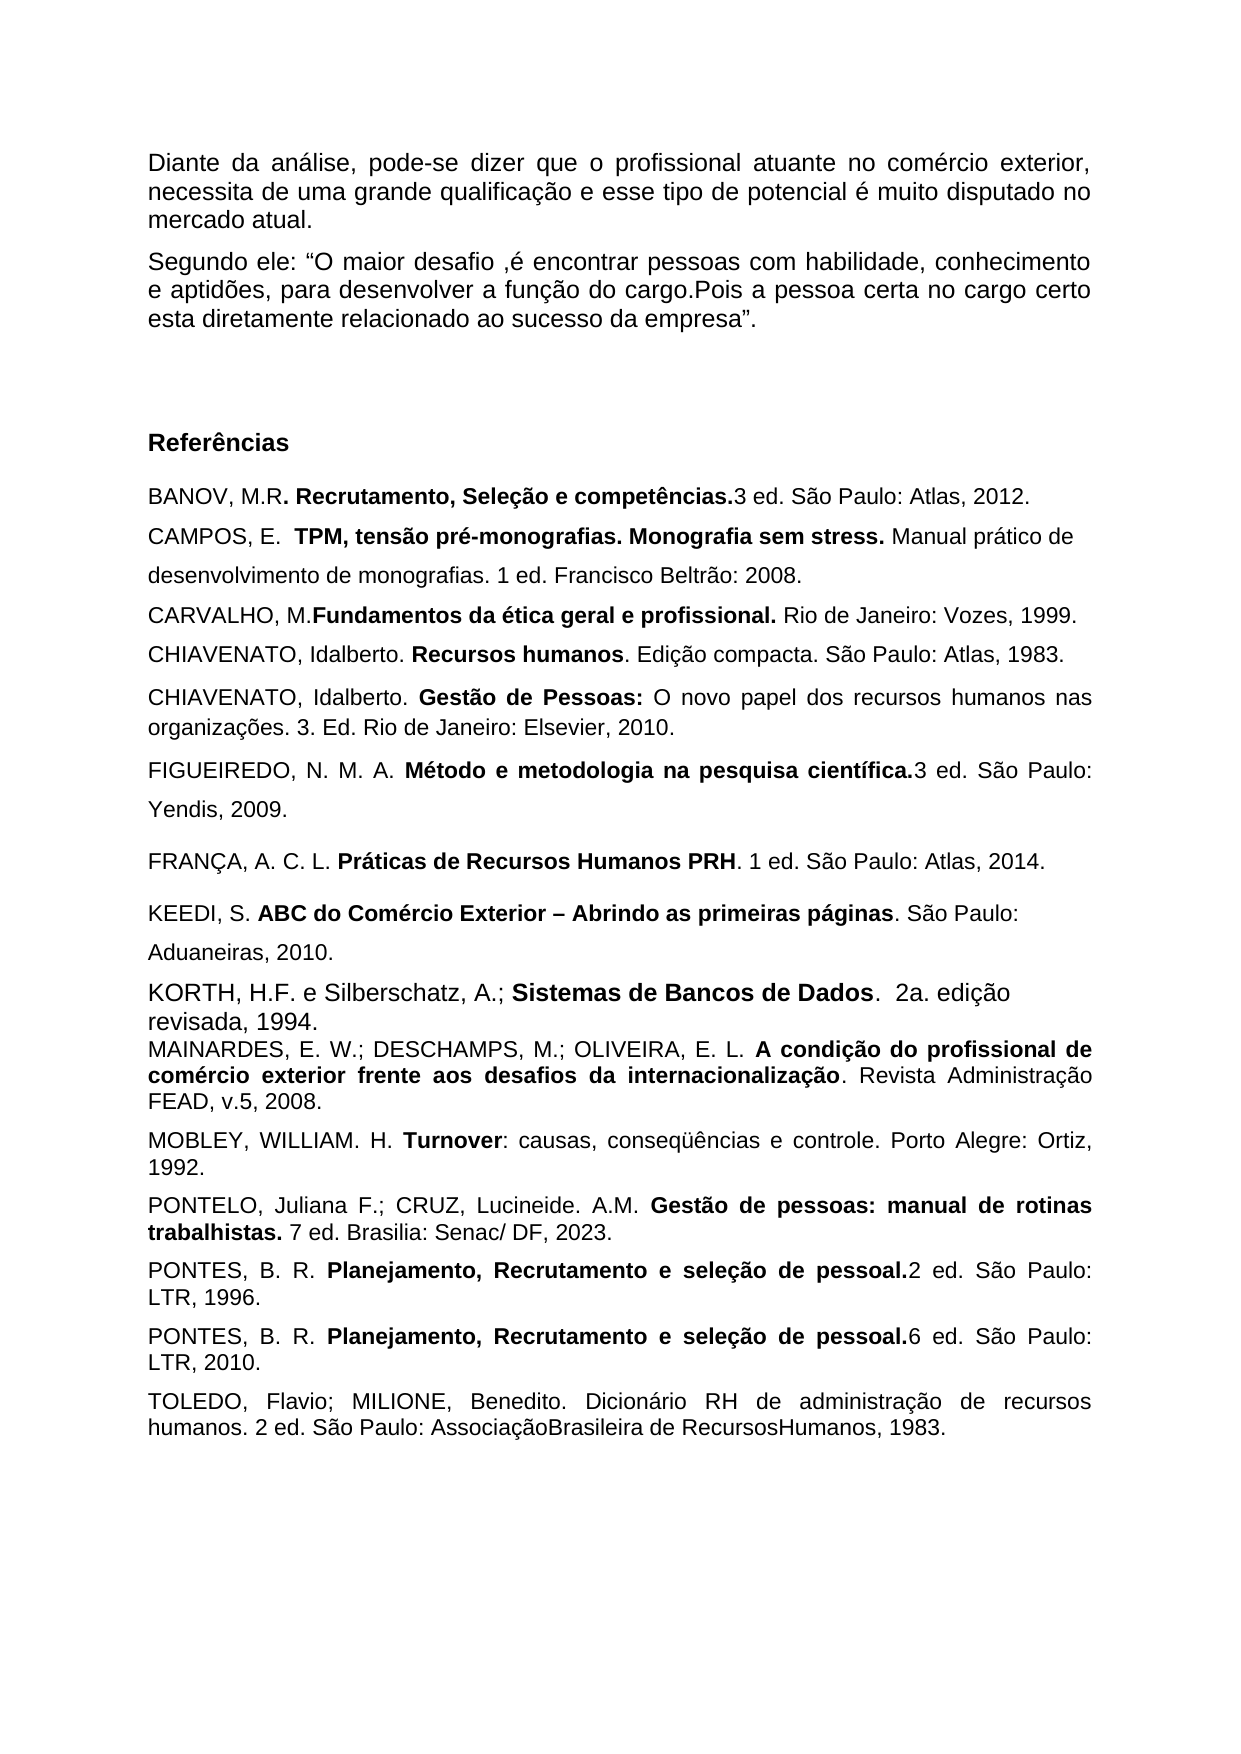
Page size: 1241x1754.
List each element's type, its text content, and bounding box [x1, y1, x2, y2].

text PONTELO, Juliana F.; CRUZ, Lucineide. A.M. Gestão de pessoas: manual de rotinas trabalhistas. 7 ed. Brasilia: Senac/ DF, 2023. [148, 1192, 1092, 1245]
text MAINARDES, E. W.; DESCHAMPS, M.; OLIVEIRA, E. L. A condição do profissional de comércio exterior frente aos desafios da internacionalização. Revista Administração FEAD, v.5, 2008. [148, 1036, 1092, 1114]
text MOBLEY, WILLIAM. H. Turnover: causas, conseqüências e controle. Porto Alegre: Ortiz, 1992. [148, 1127, 1092, 1180]
text KORTH, H.F. e Silberschatz, A.; Sistemas de Bancos de Dados. 2a. edição revisada, 1994. [148, 978, 1092, 1036]
text KEEDI, S. ABC do Comércio Exterior – Abrindo as primeiras páginas. São Paulo: [148, 900, 1092, 927]
text Segundo ele: “O maior desafio ,é encontrar pessoas com habilidade, conhecimento e aptidões, para desenvolver a função do cargo.Pois a pessoa certa no cargo certo esta diretamente relacionado ao sucesso da empresa”. [148, 246, 1092, 333]
text BANOV, M.R. Recrutamento, Seleção e competências.3 ed. São Paulo: Atlas, 2012. [148, 483, 1092, 510]
text CHIAVENATO, Idalberto. Gestão de Pessoas: O novo papel dos recursos humanos nas organizações. 3. Ed. Rio de Janeiro: Elsevier, 2010. [148, 684, 1092, 741]
text PONTES, B. R. Planejamento, Recrutamento e seleção de pessoal.2 ed. São Paulo: LTR, 1996. [148, 1257, 1092, 1310]
text PONTES, B. R. Planejamento, Recrutamento e seleção de pessoal.6 ed. São Paulo: LTR, 2010. [148, 1323, 1092, 1375]
text FIGUEIREDO, N. M. A. Método e metodologia na pesquisa científica.3 ed. São Paulo: Yendis, 2009. [148, 757, 1092, 823]
text TOLEDO, Flavio; MILIONE, Benedito. Dicionário RH de administração de recursos humanos. 2 ed. São Paulo: AssociaçãoBrasileira de RecursosHumanos, 1983. [148, 1388, 1092, 1441]
text CHIAVENATO, Idalberto. Recursos humanos. Edição compacta. São Paulo: Atlas, 1983. [148, 641, 1092, 668]
text Aduaneiras, 2010. [148, 939, 1092, 966]
text CAMPOS, E. TPM, tensão pré-monografias. Monografia sem stress. Manual prático de desenvolvimento de monografias. 1 ed. Francisco Beltrão: 2008. [148, 523, 1092, 589]
text CARVALHO, M.Fundamentos da ética geral e profissional. Rio de Janeiro: Vozes, 1999. [148, 602, 1092, 628]
text FRANÇA, A. C. L. Práticas de Recursos Humanos PRH. 1 ed. São Paulo: Atlas, 2014. [148, 848, 1092, 875]
subtitle Referências [148, 428, 1092, 456]
text Diante da análise, pode-se dizer que o profissional atuante no comércio exterior, necessita de uma grande qualificação e esse tipo de potencial é muito disputado no mercado atual. [148, 148, 1092, 234]
